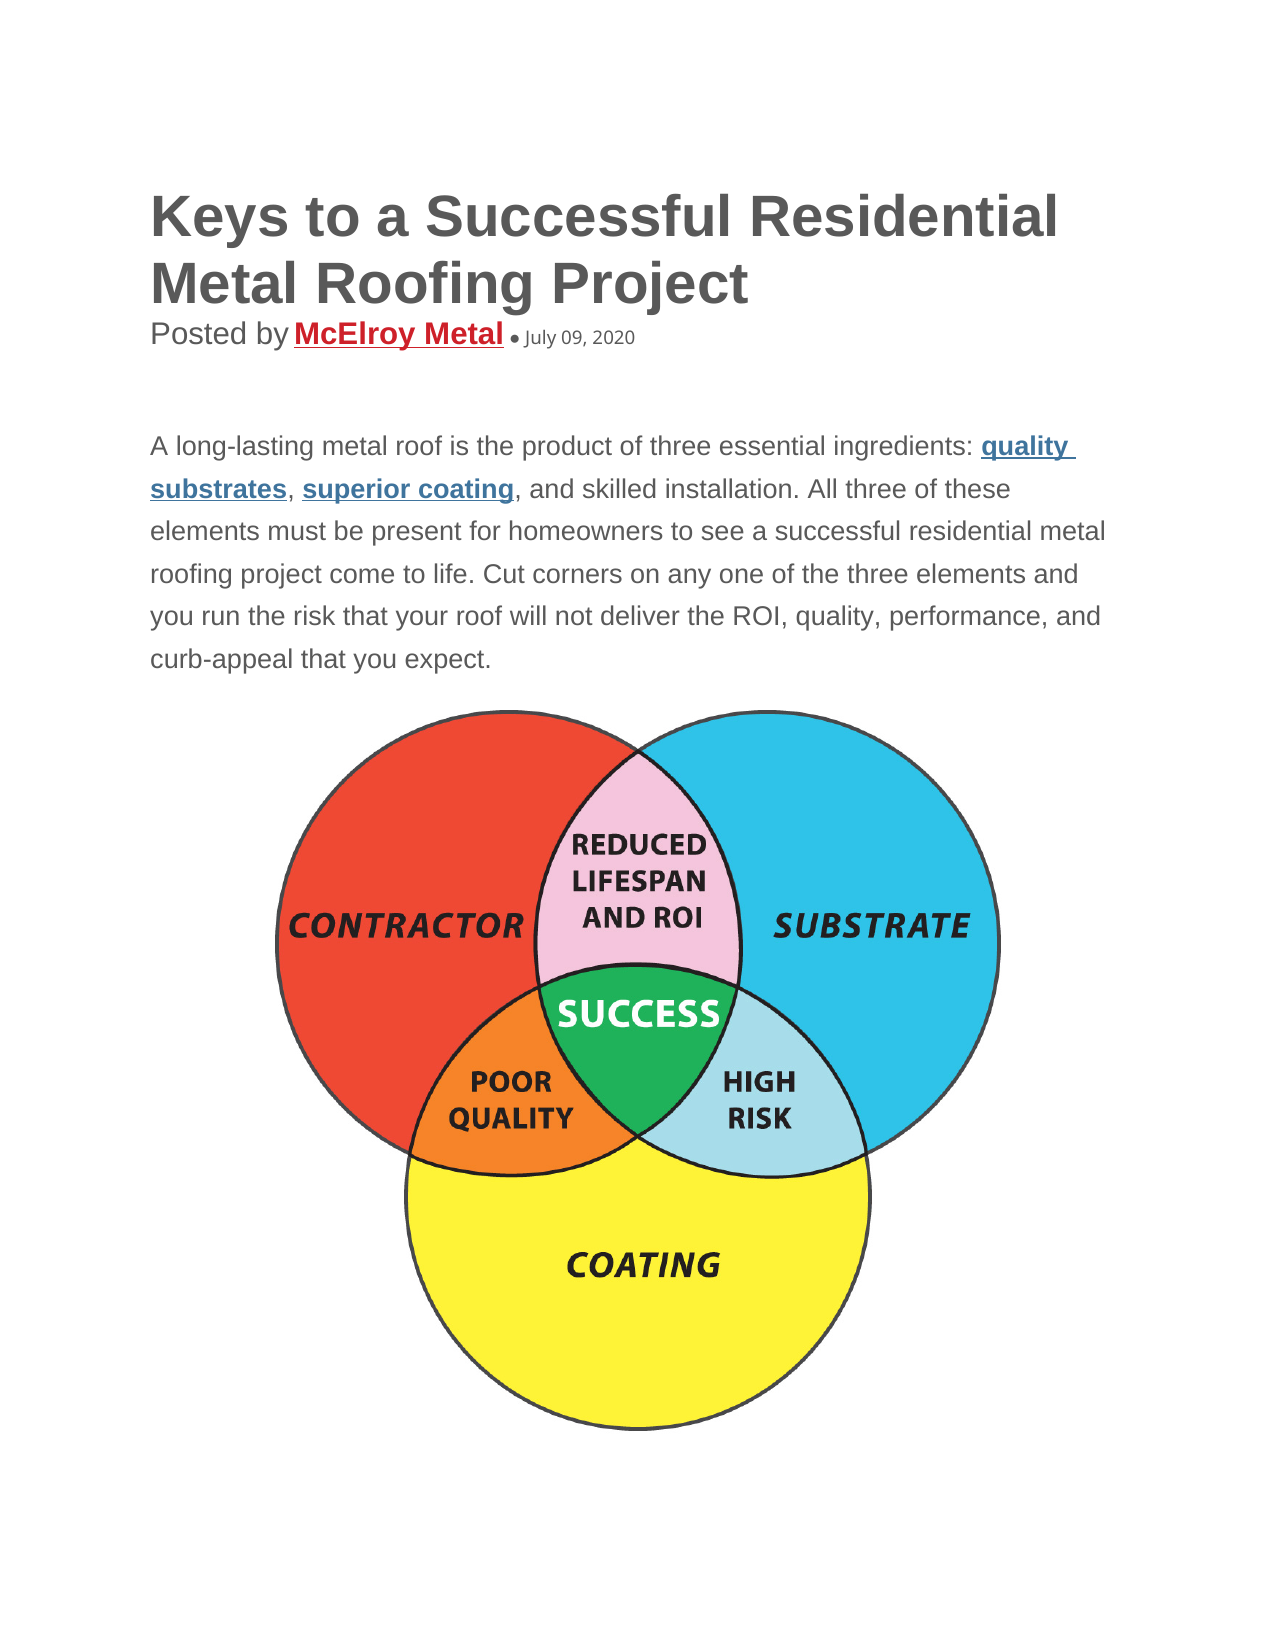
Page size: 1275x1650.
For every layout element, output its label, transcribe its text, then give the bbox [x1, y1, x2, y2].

picture [266, 698, 1009, 1442]
text Keys to a Successful Residential Metal Roofing Project [150, 181, 1125, 315]
text Posted by McElroy Metal ● July 09, 2020 [150, 315, 1125, 351]
text A long-lasting metal roof is the product of three essential ingredients: quality substrates, superior coating, and skilled installation. All three of these elements must be present for homeowners to see a successful residential metal roofing project come to life. Cut corners on any one of the three elements and you run the risk that your roof will not deliver the ROI, quality, performance, and curb-appeal that you expect. [150, 419, 1125, 674]
